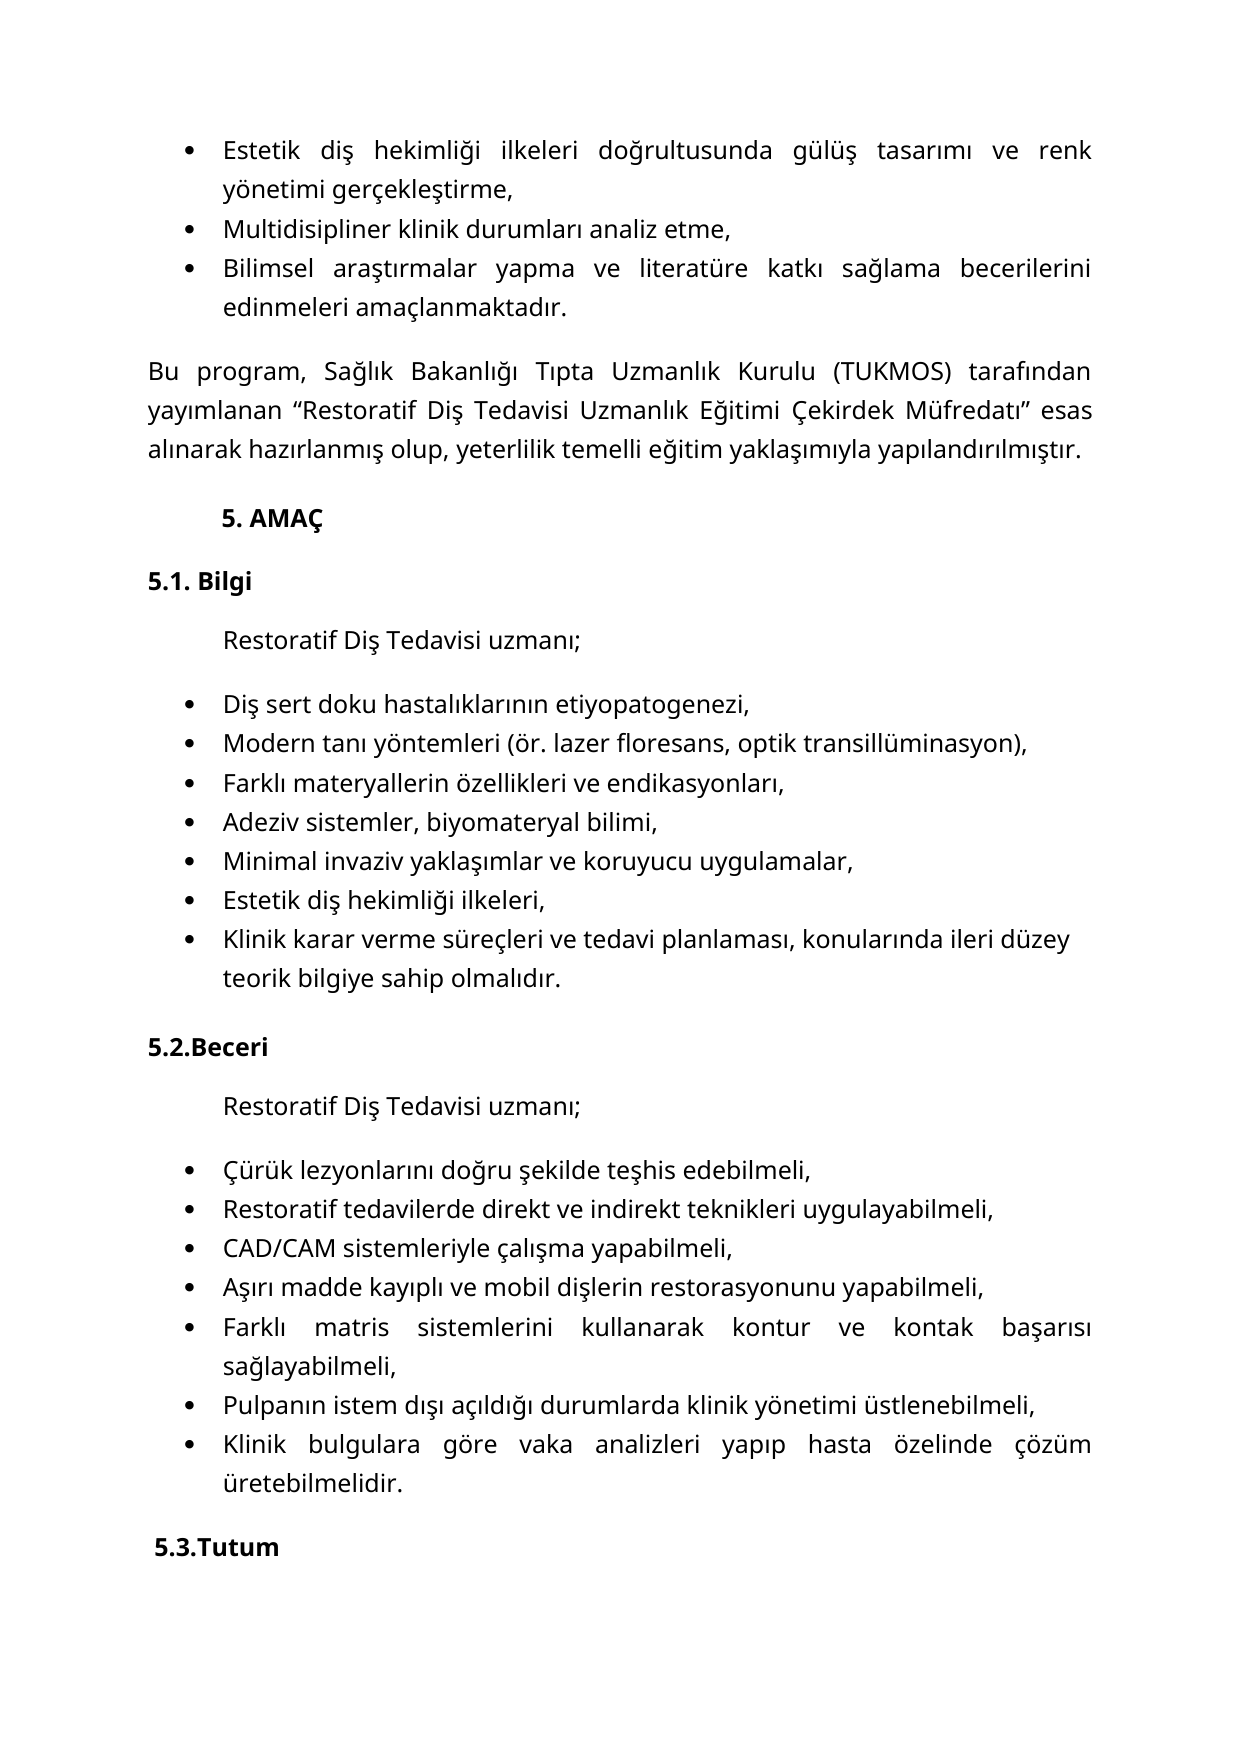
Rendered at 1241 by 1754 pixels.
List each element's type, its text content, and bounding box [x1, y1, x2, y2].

text Restoratif Diş Tedavisi uzmanı; [223, 1088, 1093, 1122]
list Aşırı madde kayıplı ve mobil dişlerin restorasyonunu yapabilmeli, [185, 1270, 1093, 1304]
list Bilimsel araştırmalar yapma ve literatüre katkı sağlama becerilerini edinmeleri amaçlanmaktadır. [185, 250, 1093, 324]
list Klinik karar verme süreçleri ve tedavi planlaması, konularında ileri düzey teorik bilgiye sahip olmalıdır. [185, 922, 1093, 995]
text 5.1. Bilgi [148, 564, 1093, 598]
list Minimal invaziv yaklaşımlar ve koruyucu uygulamalar, [185, 843, 1093, 878]
list Adeziv sistemler, biyomateryal bilimi, [185, 804, 1093, 838]
text 5. AMAÇ [148, 500, 1093, 534]
text Bu program, Sağlık Bakanlığı Tıpta Uzmanlık Kurulu (TUKMOS) tarafından yayımlanan “Restoratif Diş Tedavisi Uzmanlık Eğitimi Çekirdek Müfredatı” esas alınarak hazırlanmış olup, yeterlilik temelli eğitim yaklaşımıyla yapılandırılmıştır. [148, 354, 1093, 466]
text 5.3.Tutum [148, 1530, 1093, 1564]
list Farklı materyallerin özellikleri ve endikasyonları, [185, 765, 1093, 799]
list Multidisipliner klinik durumları analiz etme, [185, 211, 1093, 245]
list Estetik diş hekimliği ilkeleri doğrultusunda gülüş tasarımı ve renk yönetimi gerçekleştirme, [185, 133, 1093, 206]
list Çürük lezyonlarını doğru şekilde teşhis edebilmeli, [185, 1153, 1093, 1187]
list Estetik diş hekimliği ilkeleri, [185, 883, 1093, 917]
text Restoratif Diş Tedavisi uzmanı; [223, 623, 1093, 657]
list Diş sert doku hastalıklarının etiyopatogenezi, [185, 687, 1093, 721]
list Farklı matris sistemlerini kullanarak kontur ve kontak başarısı sağlayabilmeli, [185, 1309, 1093, 1382]
list Pulpanın istem dışı açıldığı durumlarda klinik yönetimi üstlenebilmeli, [185, 1388, 1093, 1422]
text 5.2.Beceri [148, 1029, 1093, 1063]
list Klinik bulgulara göre vaka analizleri yapıp hasta özelinde çözüm üretebilmelidir. [185, 1427, 1093, 1500]
list CAD/CAM sistemleriyle çalışma yapabilmeli, [185, 1231, 1093, 1265]
list Restoratif tedavilerde direkt ve indirekt teknikleri uygulayabilmeli, [185, 1192, 1093, 1226]
list Modern tanı yöntemleri (ör. lazer floresans, optik transillüminasyon), [185, 726, 1093, 760]
